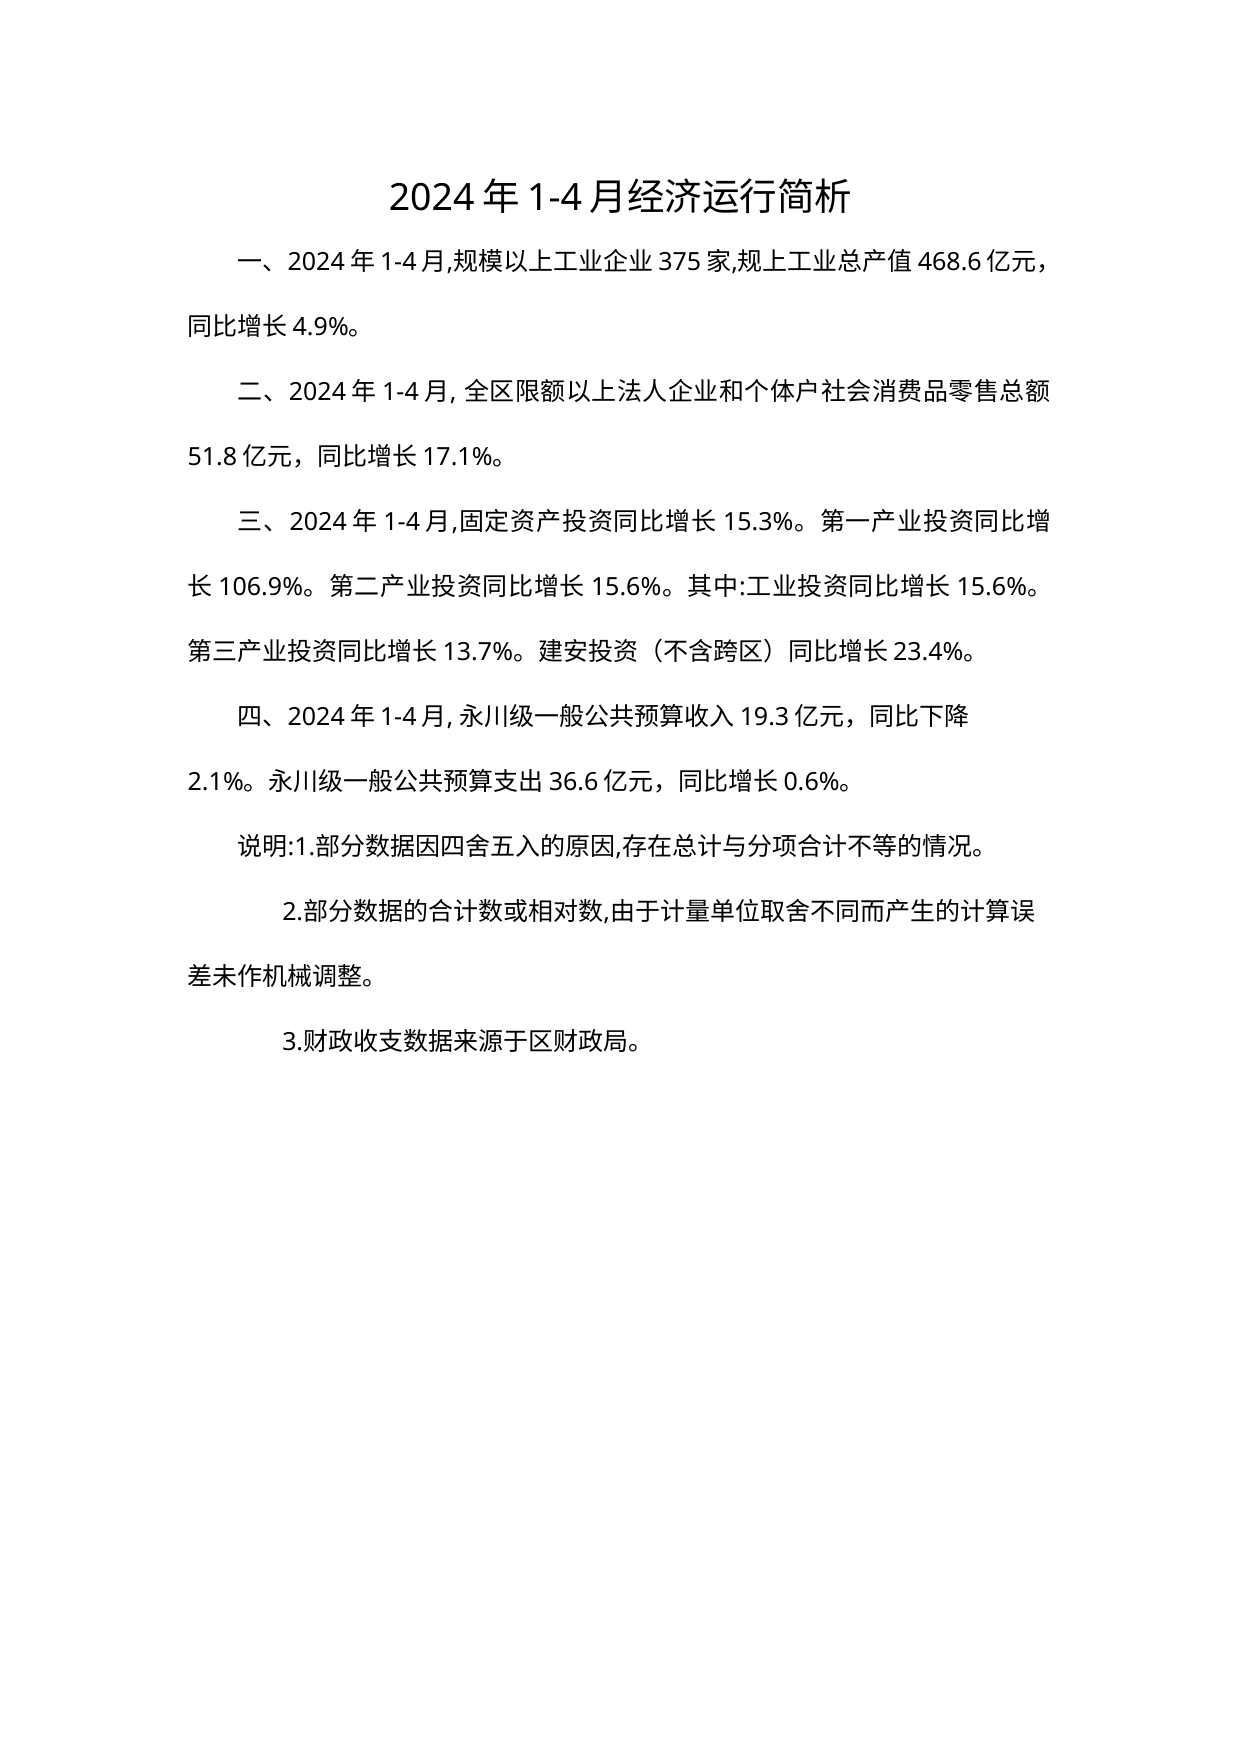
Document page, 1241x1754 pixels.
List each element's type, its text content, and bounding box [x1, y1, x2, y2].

text 2024年1-4月经济运行简析 [187, 162, 1053, 227]
text 3.财政收支数据来源于区财政局。 [187, 1007, 1053, 1072]
text 一、2024年1-4月,规模以上工业企业375家,规上工业总产值468.6亿元，同比增长4.9%。 [187, 227, 1053, 357]
text 2.部分数据的合计数或相对数,由于计量单位取舍不同而产生的计算误差未作机械调整。 [187, 877, 1053, 1007]
text 二、2024年1-4月, 全区限额以上法人企业和个体户社会消费品零售总额51.8亿元，同比增长17.1%。 [187, 357, 1053, 487]
text 三、2024年1-4月,固定资产投资同比增长15.3%。第一产业投资同比增长106.9%。第二产业投资同比增长15.6%。其中:工业投资同比增长15.6%。第三产业投资同比增长13.7%。建安投资（不含跨区）同比增长23.4%。 [187, 487, 1053, 682]
text 四、2024年1-4月, 永川级一般公共预算收入19.3亿元，同比下降2.1%。永川级一般公共预算支出36.6亿元，同比增长0.6%。 [187, 682, 1053, 812]
text 说明:1.部分数据因四舍五入的原因,存在总计与分项合计不等的情况。 [187, 812, 1053, 877]
